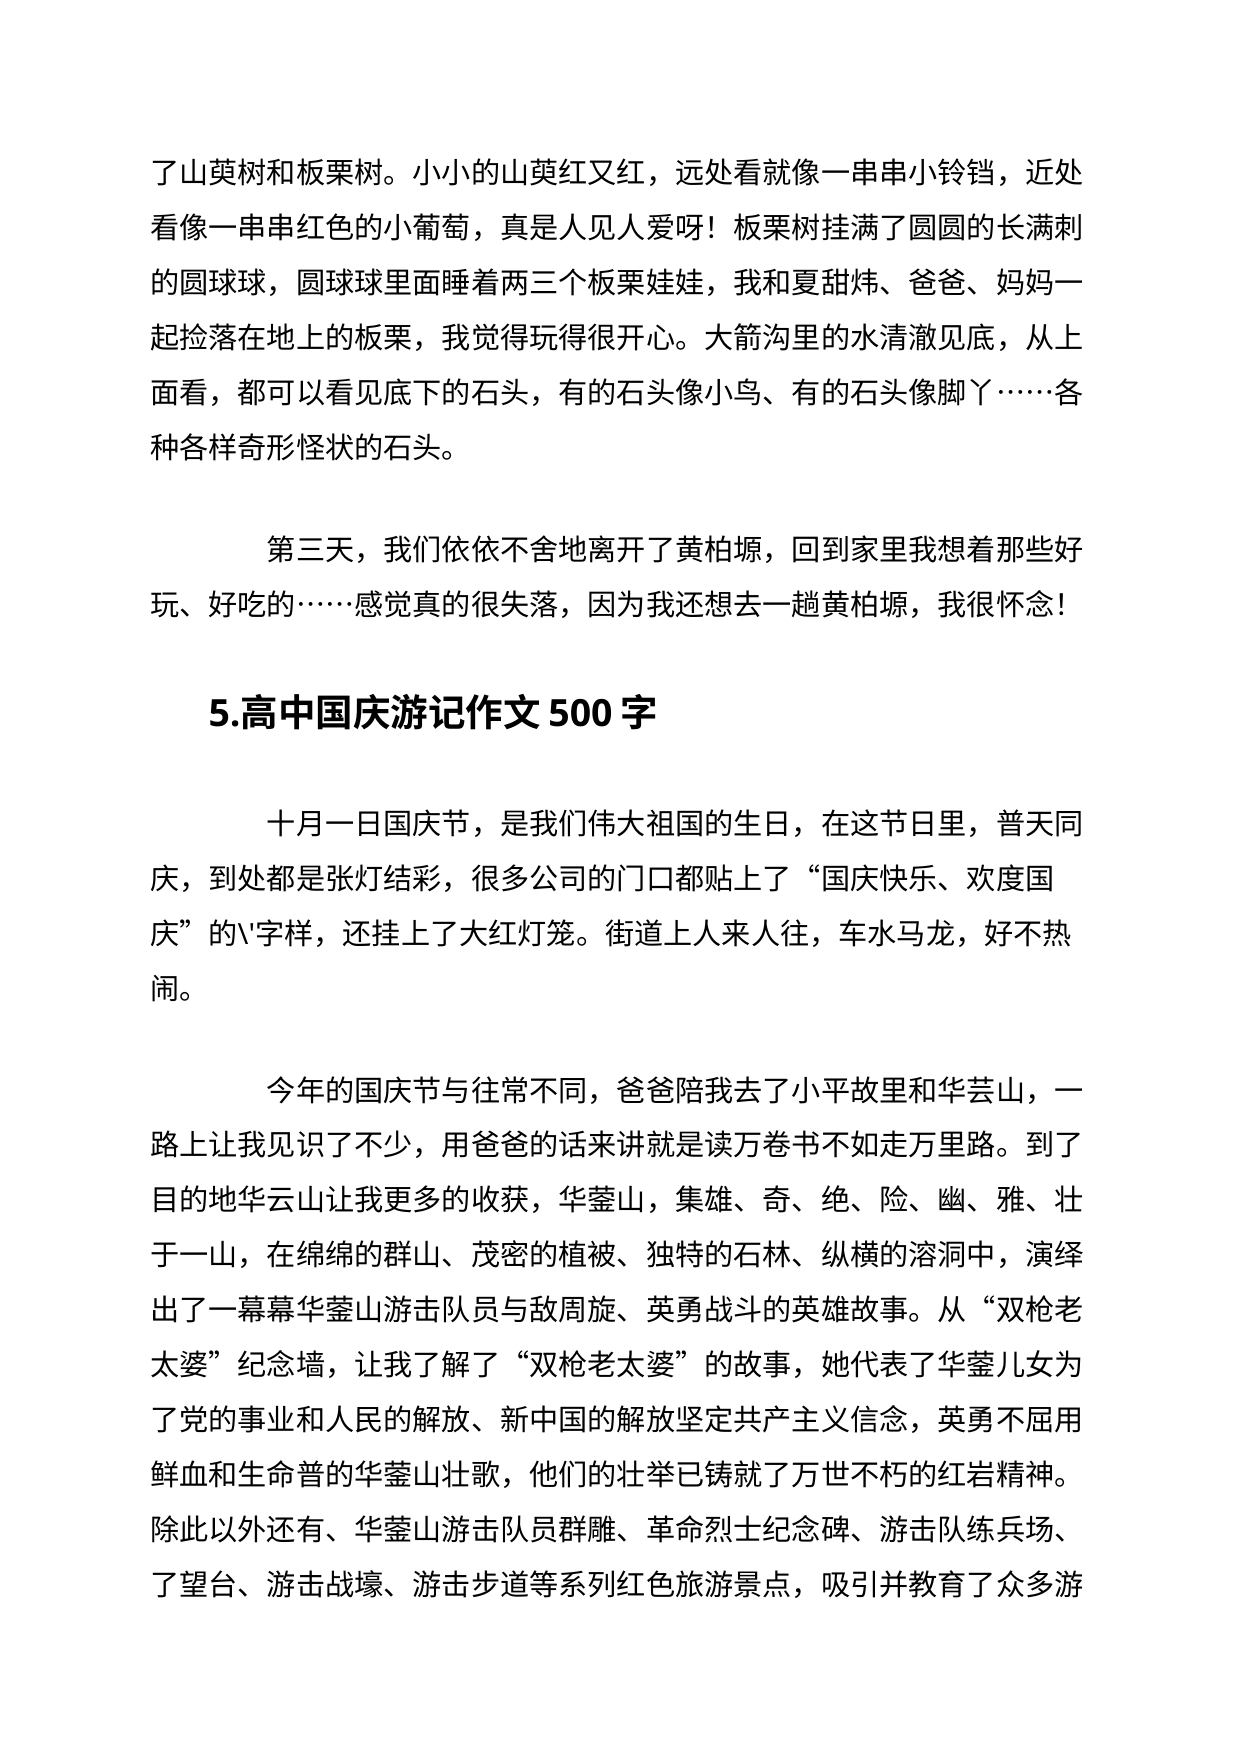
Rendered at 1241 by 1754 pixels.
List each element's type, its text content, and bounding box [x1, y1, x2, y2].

text 第三天，我们依依不舍地离开了黄柏塬，回到家里我想着那些好玩、好吃的……感觉真的很失落，因为我还想去一趟黄柏塬，我很怀念！ [150, 526, 1090, 623]
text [150, 150, 1090, 467]
text 十月一日国庆节，是我们伟大祖国的生日，在这节日里，普天同庆，到处都是张灯结彩，很多公司的门口都贴上了“国庆快乐、欢度国庆”的\'字样，还挂上了大红灯笼。街道上人来人往，车水马龙，好不热闹。 [150, 801, 1090, 1008]
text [150, 1067, 1090, 1603]
text 5.高中国庆游记作文500字 [150, 683, 1090, 737]
